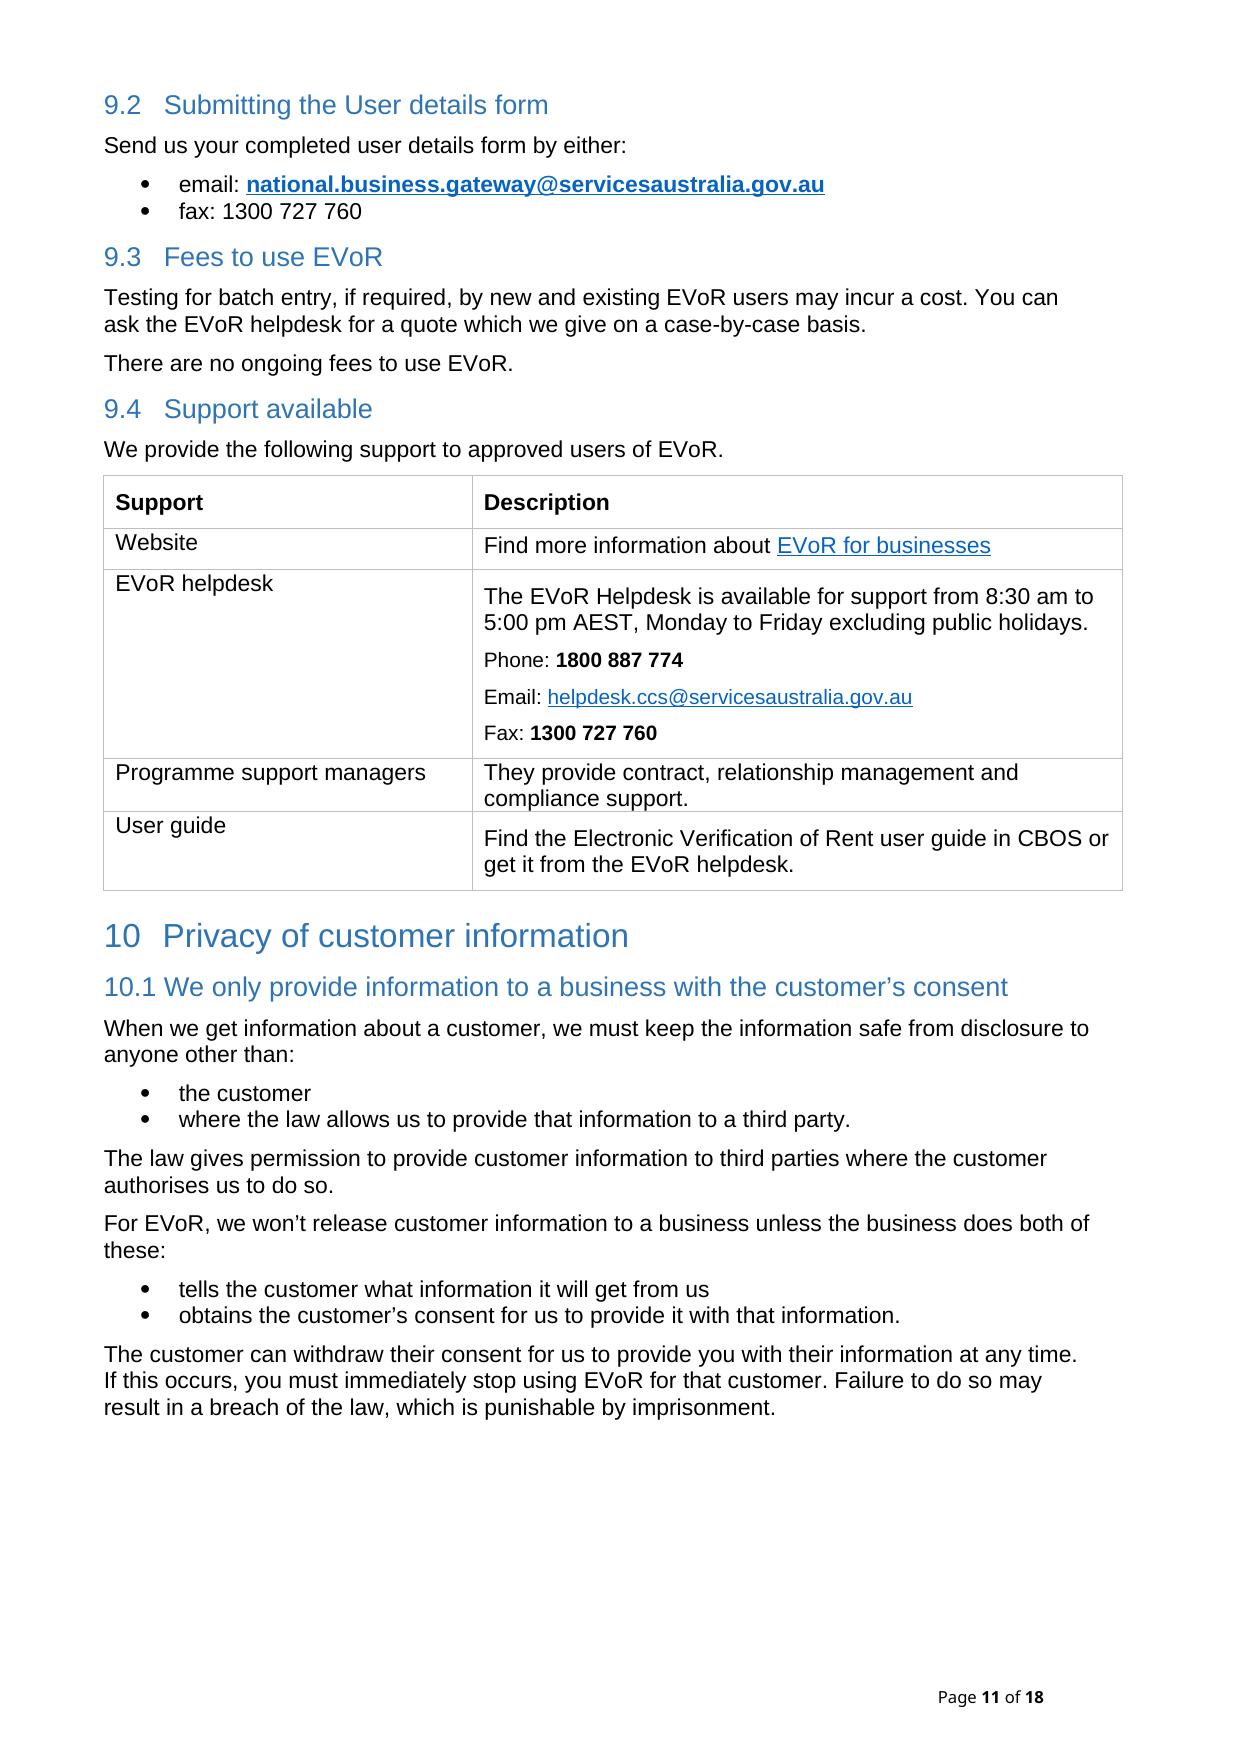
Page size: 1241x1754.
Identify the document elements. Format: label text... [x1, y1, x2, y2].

table_cell Website [104, 529, 472, 569]
text Send us your completed user details form by either: [103, 132, 1090, 159]
text There are no ongoing fees to use EVoR. [103, 349, 1090, 376]
list fax: 1300 727 760 [141, 198, 1090, 224]
text For EVoR, we won’t release customer information to a business unless the business does both of these: [103, 1210, 1090, 1263]
text The law gives permission to provide customer information to third parties where the customer authorises us to do so. [103, 1145, 1090, 1198]
table_cell The EVoR Helpdesk is available for support from 8:30 am to 5:00 pm AEST, Monday to Friday excluding public holidays. Phone: 1800 887 774 Email: helpdesk.ccs@servicesaustralia.gov.au Fax: 1300 727 760 [473, 570, 1122, 757]
table_cell Programme support managers [104, 759, 472, 811]
subtitle Support available [103, 393, 1090, 424]
subtitle Submitting the User details form [103, 89, 1090, 120]
table_header Description [473, 476, 1122, 528]
table_cell EVoR helpdesk [104, 570, 472, 757]
text We provide the following support to approved users of EVoR. [103, 436, 1090, 463]
subtitle Fees to use EVoR [103, 241, 1090, 272]
list the customer [141, 1080, 1090, 1106]
list where the law allows us to provide that information to a third party. [141, 1106, 1090, 1133]
list obtains the customer’s consent for us to provide it with that information. [141, 1302, 1090, 1328]
subtitle We only provide information to a business with the customer’s consent [103, 971, 1090, 1002]
subtitle Privacy of customer information [103, 916, 1090, 954]
list email: national.business.gateway@servicesaustralia.gov.au [141, 171, 1090, 198]
table_header Support [104, 476, 472, 528]
list tells the customer what information it will get from us [141, 1276, 1090, 1302]
text Testing for batch entry, if required, by new and existing EVoR users may incur a cost. You can ask the EVoR helpdesk for a quote which we give on a case-by-case basis. [103, 284, 1090, 337]
table_cell User guide [104, 812, 472, 890]
text When we get information about a customer, we must keep the information safe from disclosure to anyone other than: [103, 1015, 1090, 1067]
table_cell Find more information about EVoR for businesses [473, 529, 1122, 569]
table_cell Find the Electronic Verification of Rent user guide in CBOS or get it from the EVoR helpdesk. [473, 812, 1122, 890]
table_cell They provide contract, relationship management and compliance support. [473, 759, 1122, 811]
text The customer can withdraw their consent for us to provide you with their information at any time. If this occurs, you must immediately stop using EVoR for that customer. Failure to do so may result in a breach of the law, which is punishable by imprisonment. [103, 1341, 1090, 1420]
